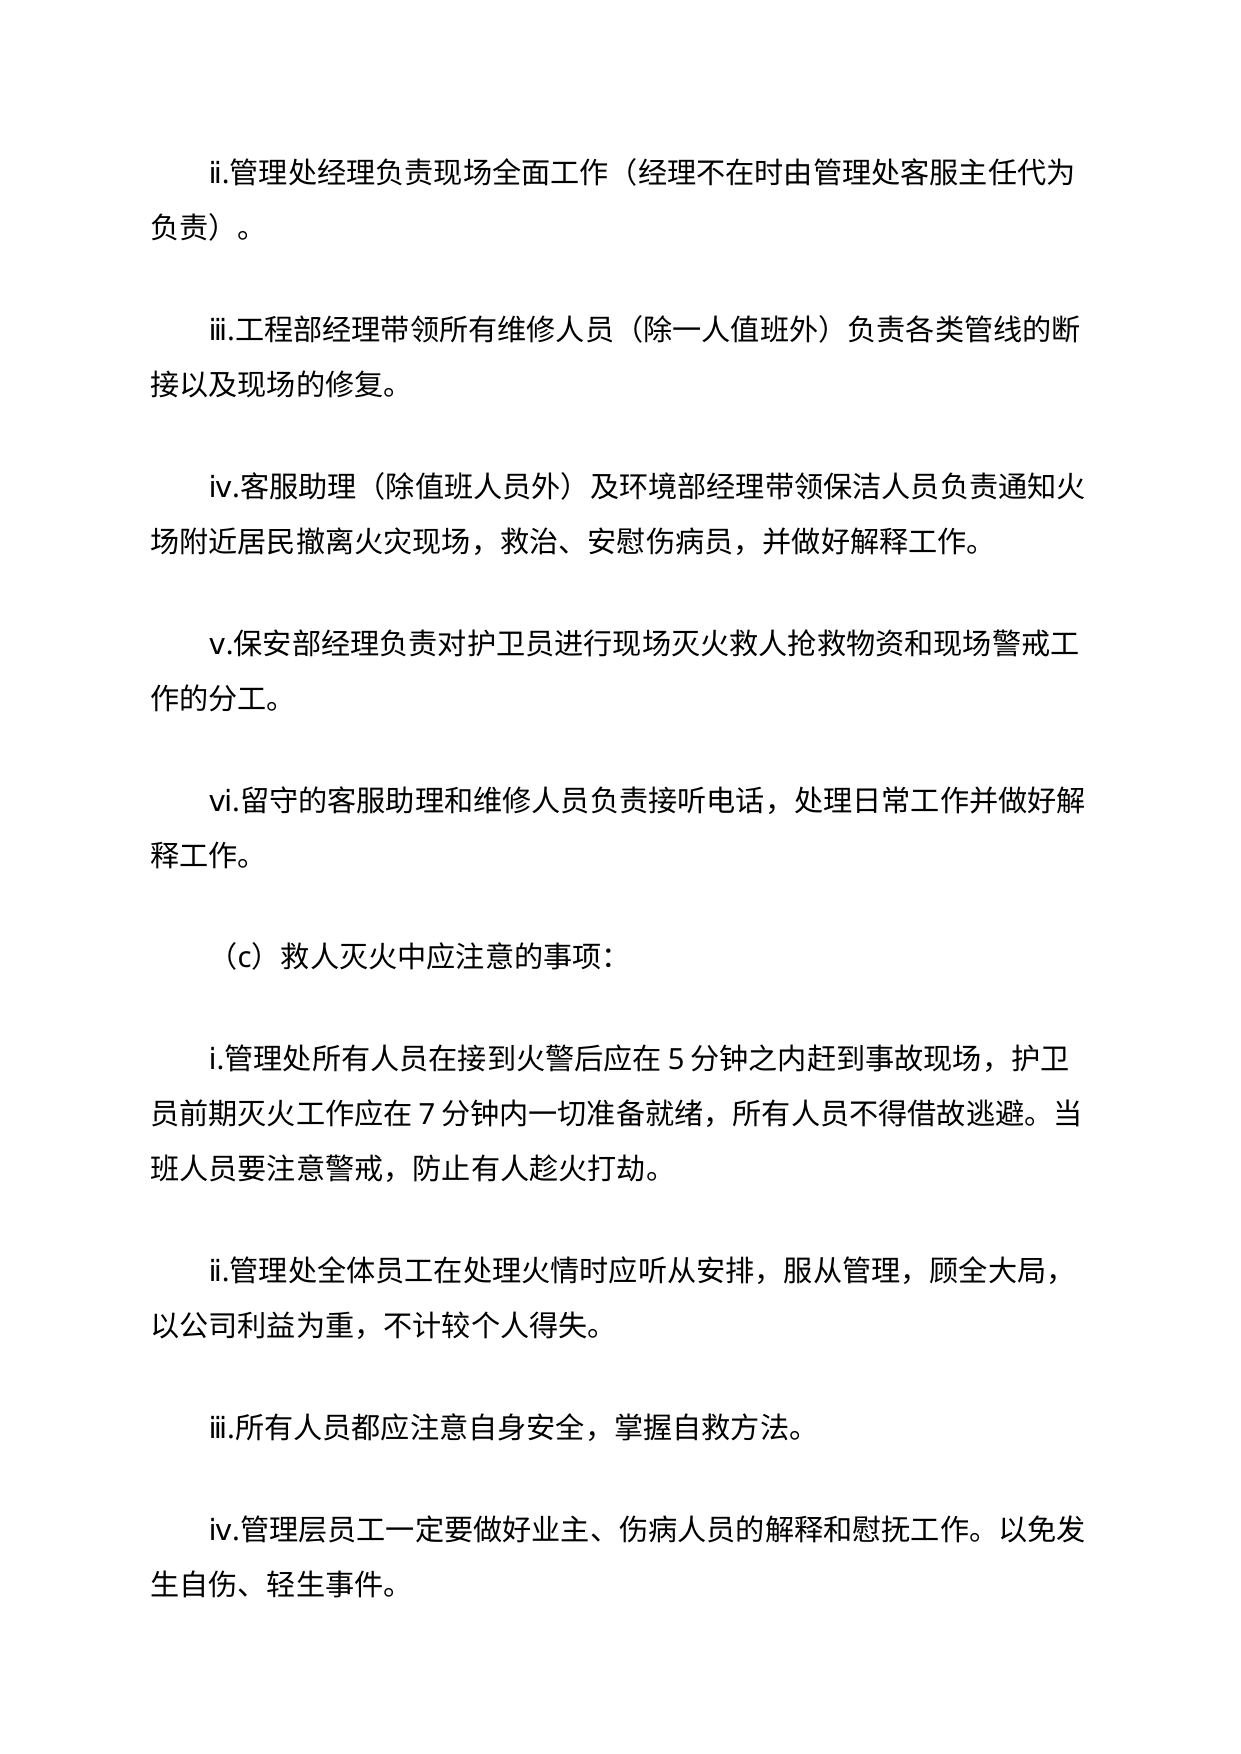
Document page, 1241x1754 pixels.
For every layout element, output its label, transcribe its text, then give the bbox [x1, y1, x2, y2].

text ⅱ.管理处经理负责现场全面工作（经理不在时由管理处客服主任代为负责）。 [150, 150, 1090, 247]
text （c）救人灭火中应注意的事项： [150, 934, 1090, 976]
text ⅴ.保安部经理负责对护卫员进行现场灭火救人抢救物资和现场警戒工作的分工。 [150, 620, 1090, 718]
text ⅲ.工程部经理带领所有维修人员（除一人值班外）负责各类管线的断接以及现场的修复。 [150, 307, 1090, 404]
text ⅵ.留守的客服助理和维修人员负责接听电话，处理日常工作并做好解释工作。 [150, 777, 1090, 874]
text ⅰ.管理处所有人员在接到火警后应在5分钟之内赶到事故现场，护卫员前期灭火工作应在7分钟内一切准备就绪，所有人员不得借故逃避。当班人员要注意警戒，防止有人趁火打劫。 [150, 1036, 1090, 1188]
text ⅲ.所有人员都应注意自身安全，掌握自救方法。 [150, 1404, 1090, 1447]
text ⅳ.客服助理（除值班人员外）及环境部经理带领保洁人员负责通知火场附近居民撤离火灾现场，救治、安慰伤病员，并做好解释工作。 [150, 463, 1090, 561]
text ⅳ.管理层员工一定要做好业主、伤病人员的解释和慰抚工作。以免发生自伤、轻生事件。 [150, 1506, 1090, 1604]
text ⅱ.管理处全体员工在处理火情时应听从安排，服从管理，顾全大局，以公司利益为重，不计较个人得失。 [150, 1248, 1090, 1345]
